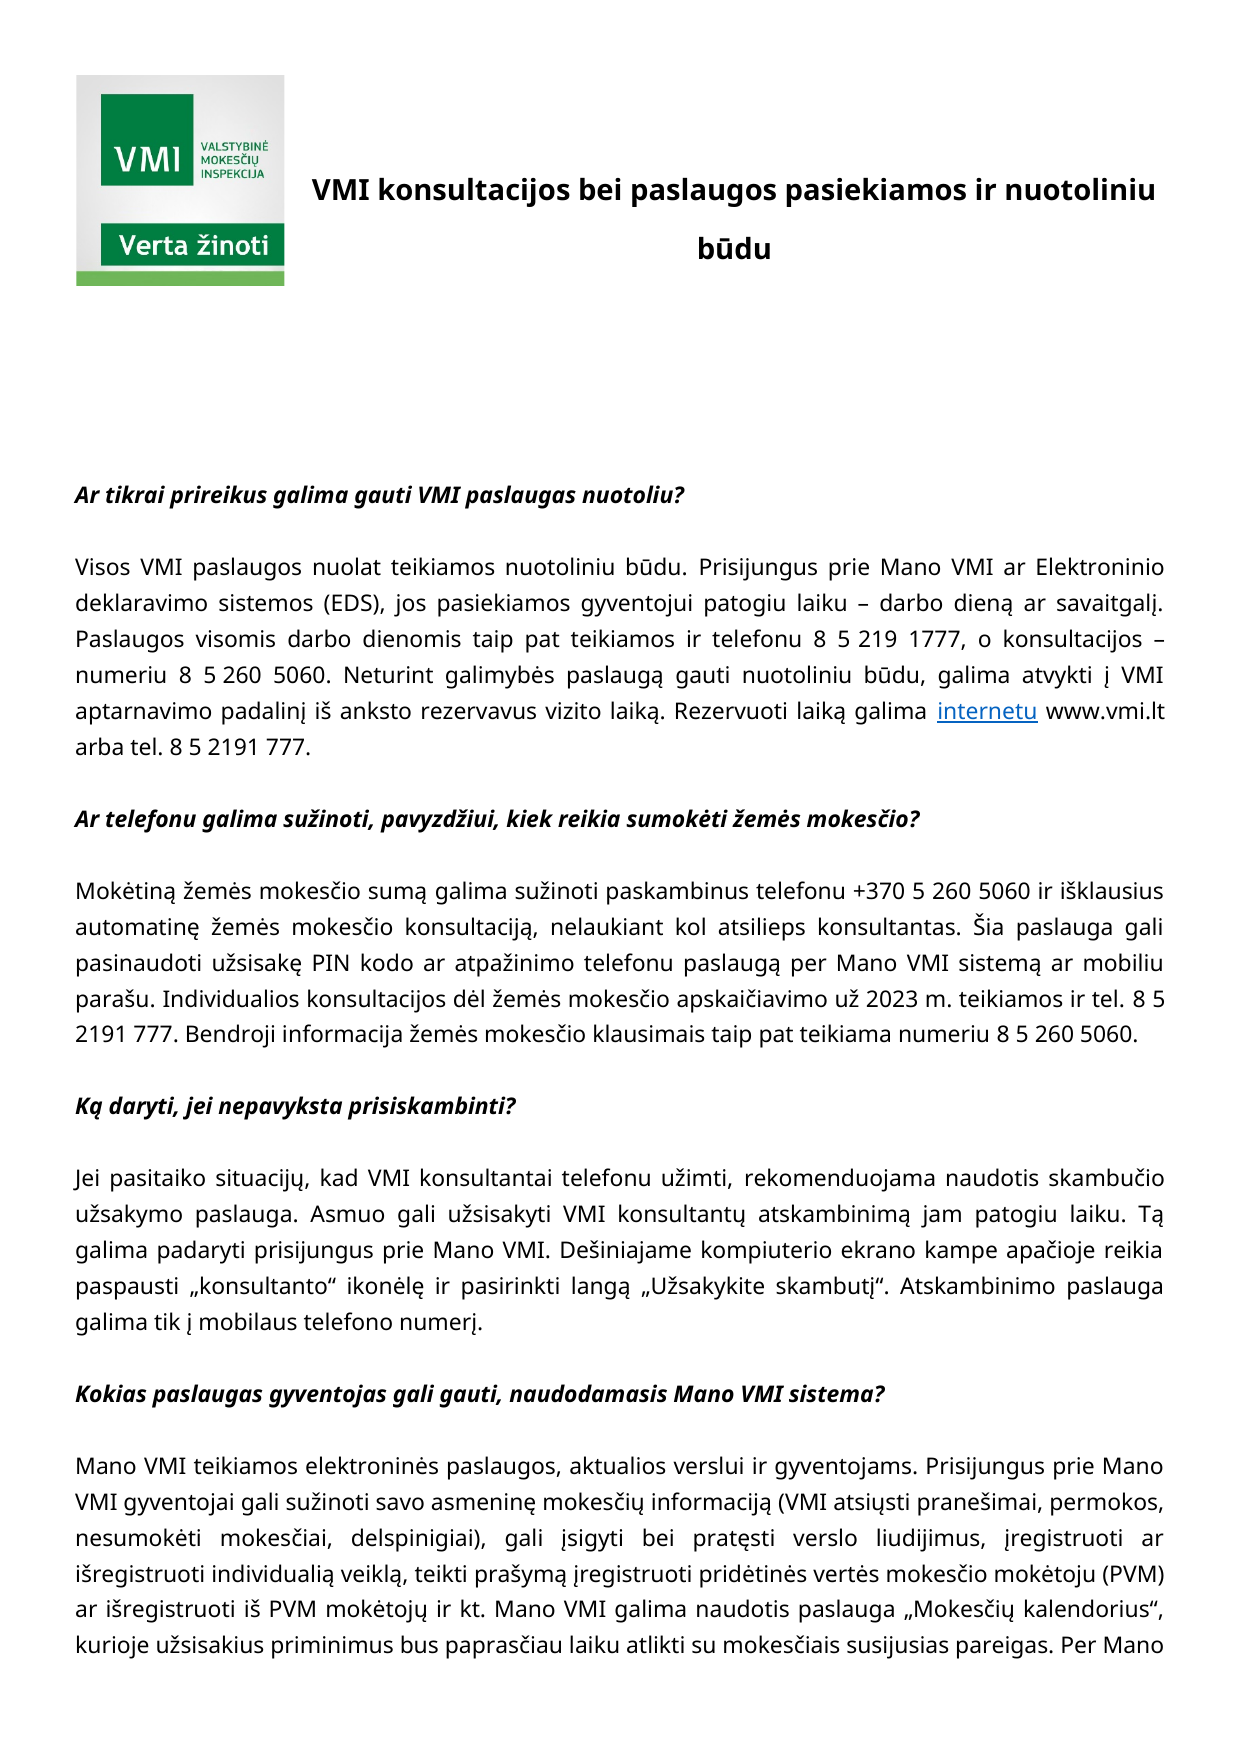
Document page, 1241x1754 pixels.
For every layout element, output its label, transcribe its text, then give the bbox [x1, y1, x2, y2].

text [75, 1450, 1165, 1661]
text Ar tikrai prireikus galima gauti VMI paslaugas nuotoliu? [75, 479, 1165, 511]
text Mokėtiną žemės mokesčio sumą galima sužinoti paskambinus telefonu +370 5 260 5060 ir išklausius automatinę žemės mokesčio konsultaciją, nelaukiant kol atsilieps konsultantas. Šia paslauga gali pasinaudoti užsisakę PIN kodo ar atpažinimo telefonu paslaugą per Mano VMI sistemą ar mobiliu parašu. Individualios konsultacijos dėl žemės mokesčio apskaičiavimo už 2023 m. teikiamos ir tel. 8 5 2191 777. Bendroji informacija žemės mokesčio klausimais taip pat teikiama numeriu 8 5 260 5060. [75, 875, 1165, 1050]
text VMI konsultacijos bei paslaugos pasiekiamos ir nuotoliniu būdu [284, 169, 1165, 268]
text Ką daryti, jei nepavyksta prisiskambinti? [75, 1090, 1165, 1122]
picture [75, 75, 284, 284]
text Kokias paslaugas gyventojas gali gauti, naudodamasis Mano VMI sistema? [75, 1378, 1165, 1409]
text Visos VMI paslaugos nuolat teikiamos nuotoliniu būdu. Prisijungus prie Mano VMI ar Elektroninio deklaravimo sistemos (EDS), jos pasiekiamos gyventojui patogiu laiku – darbo dieną ar savaitgalį. Paslaugos visomis darbo dienomis taip pat teikiamos ir telefonu 8 5 219 1777, o konsultacijos – numeriu 8 5 260 5060. Neturint galimybės paslaugą gauti nuotoliniu būdu, galima atvykti į VMI aptarnavimo padalinį iš anksto rezervavus vizito laiką. Rezervuoti laiką galima internetu www.vmi.lt arba tel. 8 5 2191 777. [75, 551, 1165, 762]
text Ar telefonu galima sužinoti, pavyzdžiui, kiek reikia sumokėti žemės mokesčio? [75, 803, 1165, 834]
text Jei pasitaiko situacijų, kad VMI konsultantai telefonu užimti, rekomenduojama naudotis skambučio užsakymo paslauga. Asmuo gali užsisakyti VMI konsultantų atskambinimą jam patogiu laiku. Tą galima padaryti prisijungus prie Mano VMI. Dešiniajame kompiuterio ekrano kampe apačioje reikia paspausti „konsultanto“ ikonėlę ir pasirinkti langą „Užsakykite skambutį“. Atskambinimo paslauga galima tik į mobilaus telefono numerį. [75, 1162, 1165, 1337]
